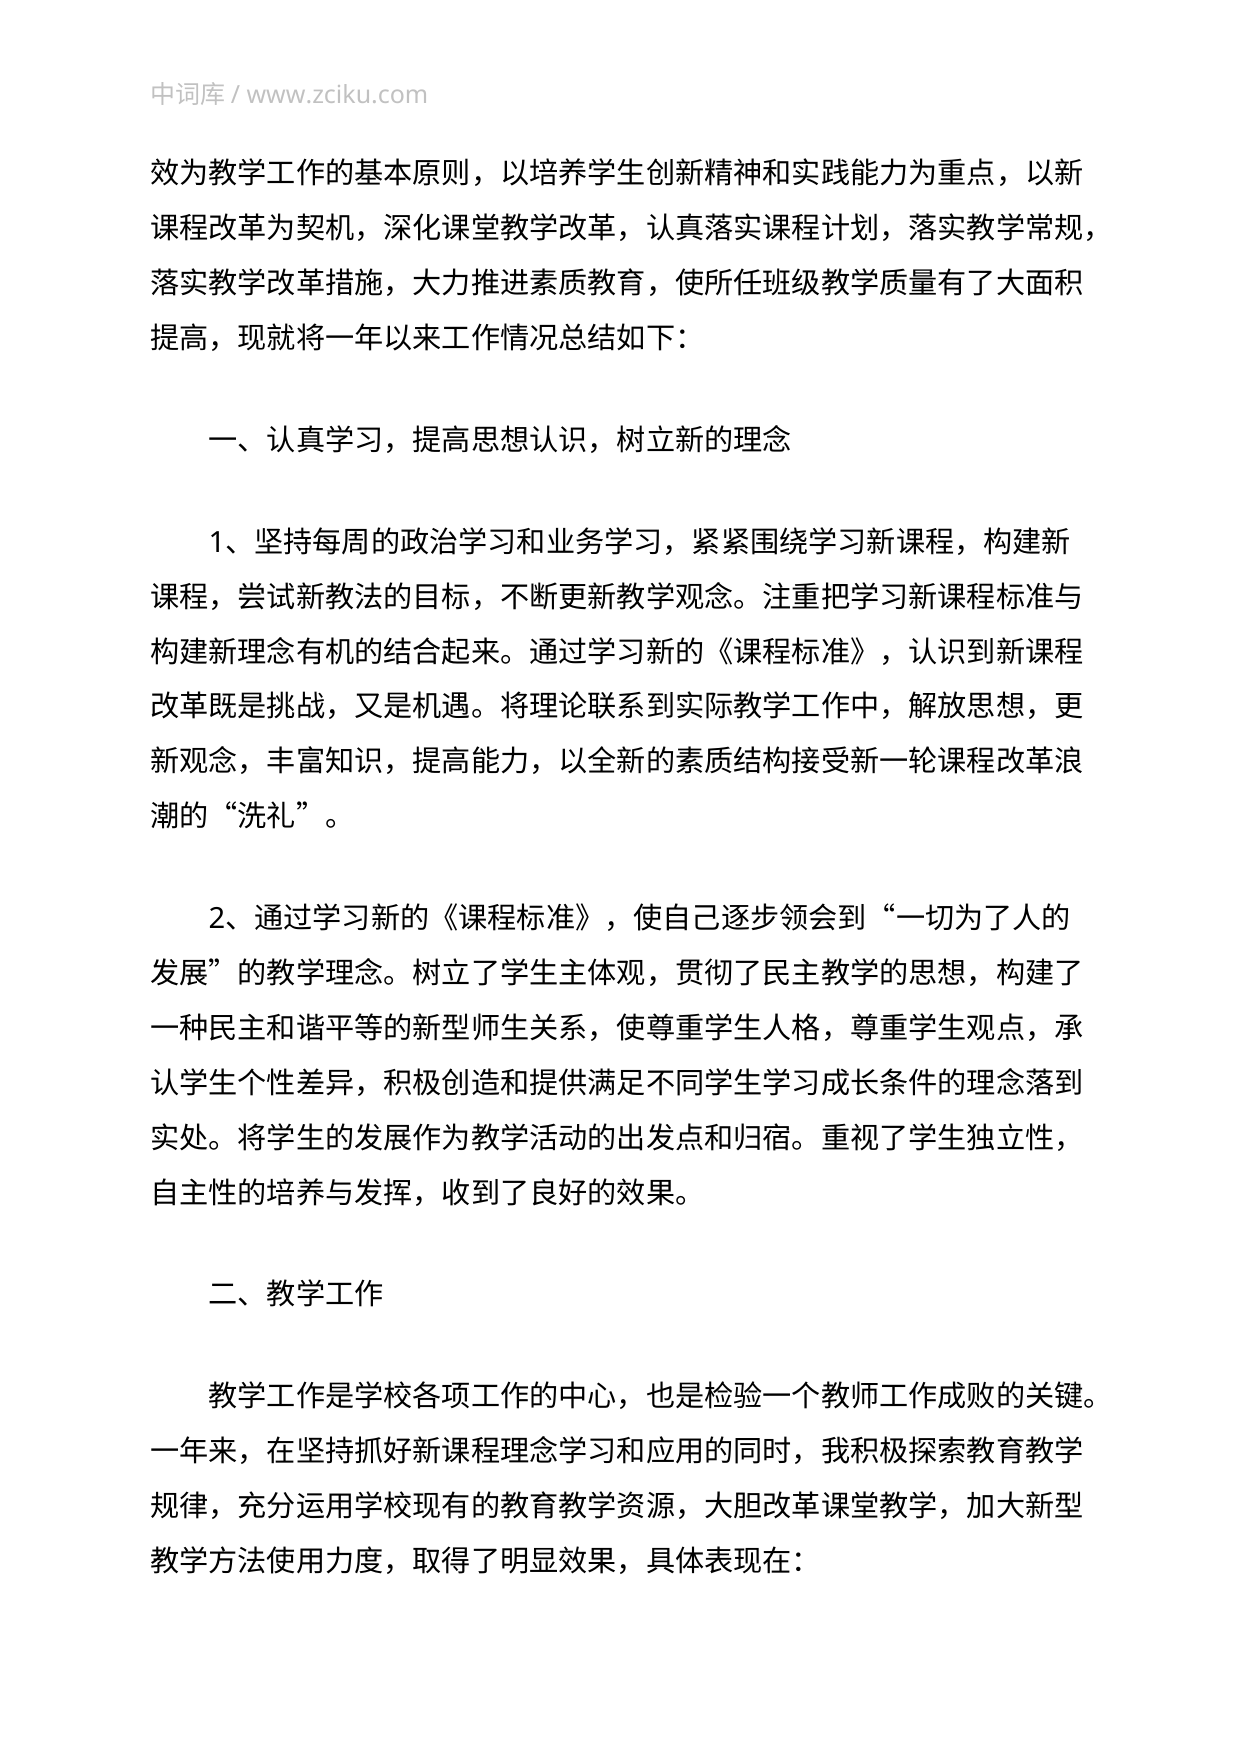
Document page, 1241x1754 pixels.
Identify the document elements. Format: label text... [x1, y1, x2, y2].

text 1、坚持每周的政治学习和业务学习，紧紧围绕学习新课程，构建新课程，尝试新教法的目标，不断更新教学观念。注重把学习新课程标准与构建新理念有机的结合起来。通过学习新的《课程标准》，认识到新课程改革既是挑战，又是机遇。将理论联系到实际教学工作中，解放思想，更新观念，丰富知识，提高能力，以全新的素质结构接受新一轮课程改革浪潮的“洗礼”。 [150, 518, 1090, 835]
text 2、通过学习新的《课程标准》，使自己逐步领会到“一切为了人的发展”的教学理念。树立了学生主体观，贯彻了民主教学的思想，构建了一种民主和谐平等的新型师生关系，使尊重学生人格，尊重学生观点，承认学生个性差异，积极创造和提供满足不同学生学习成长条件的理念落到实处。将学生的发展作为教学活动的出发点和归宿。重视了学生独立性，自主性的培养与发挥，收到了良好的效果。 [150, 894, 1090, 1211]
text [150, 150, 1090, 357]
text 一、认真学习，提高思想认识，树立新的理念 [150, 416, 1090, 459]
text 二、教学工作 [150, 1271, 1090, 1313]
text 教学工作是学校各项工作的中心，也是检验一个教师工作成败的关键。一年来，在坚持抓好新课程理念学习和应用的同时，我积极探索教育教学规律，充分运用学校现有的教育教学资源，大胆改革课堂教学，加大新型教学方法使用力度，取得了明显效果，具体表现在： [150, 1373, 1090, 1580]
